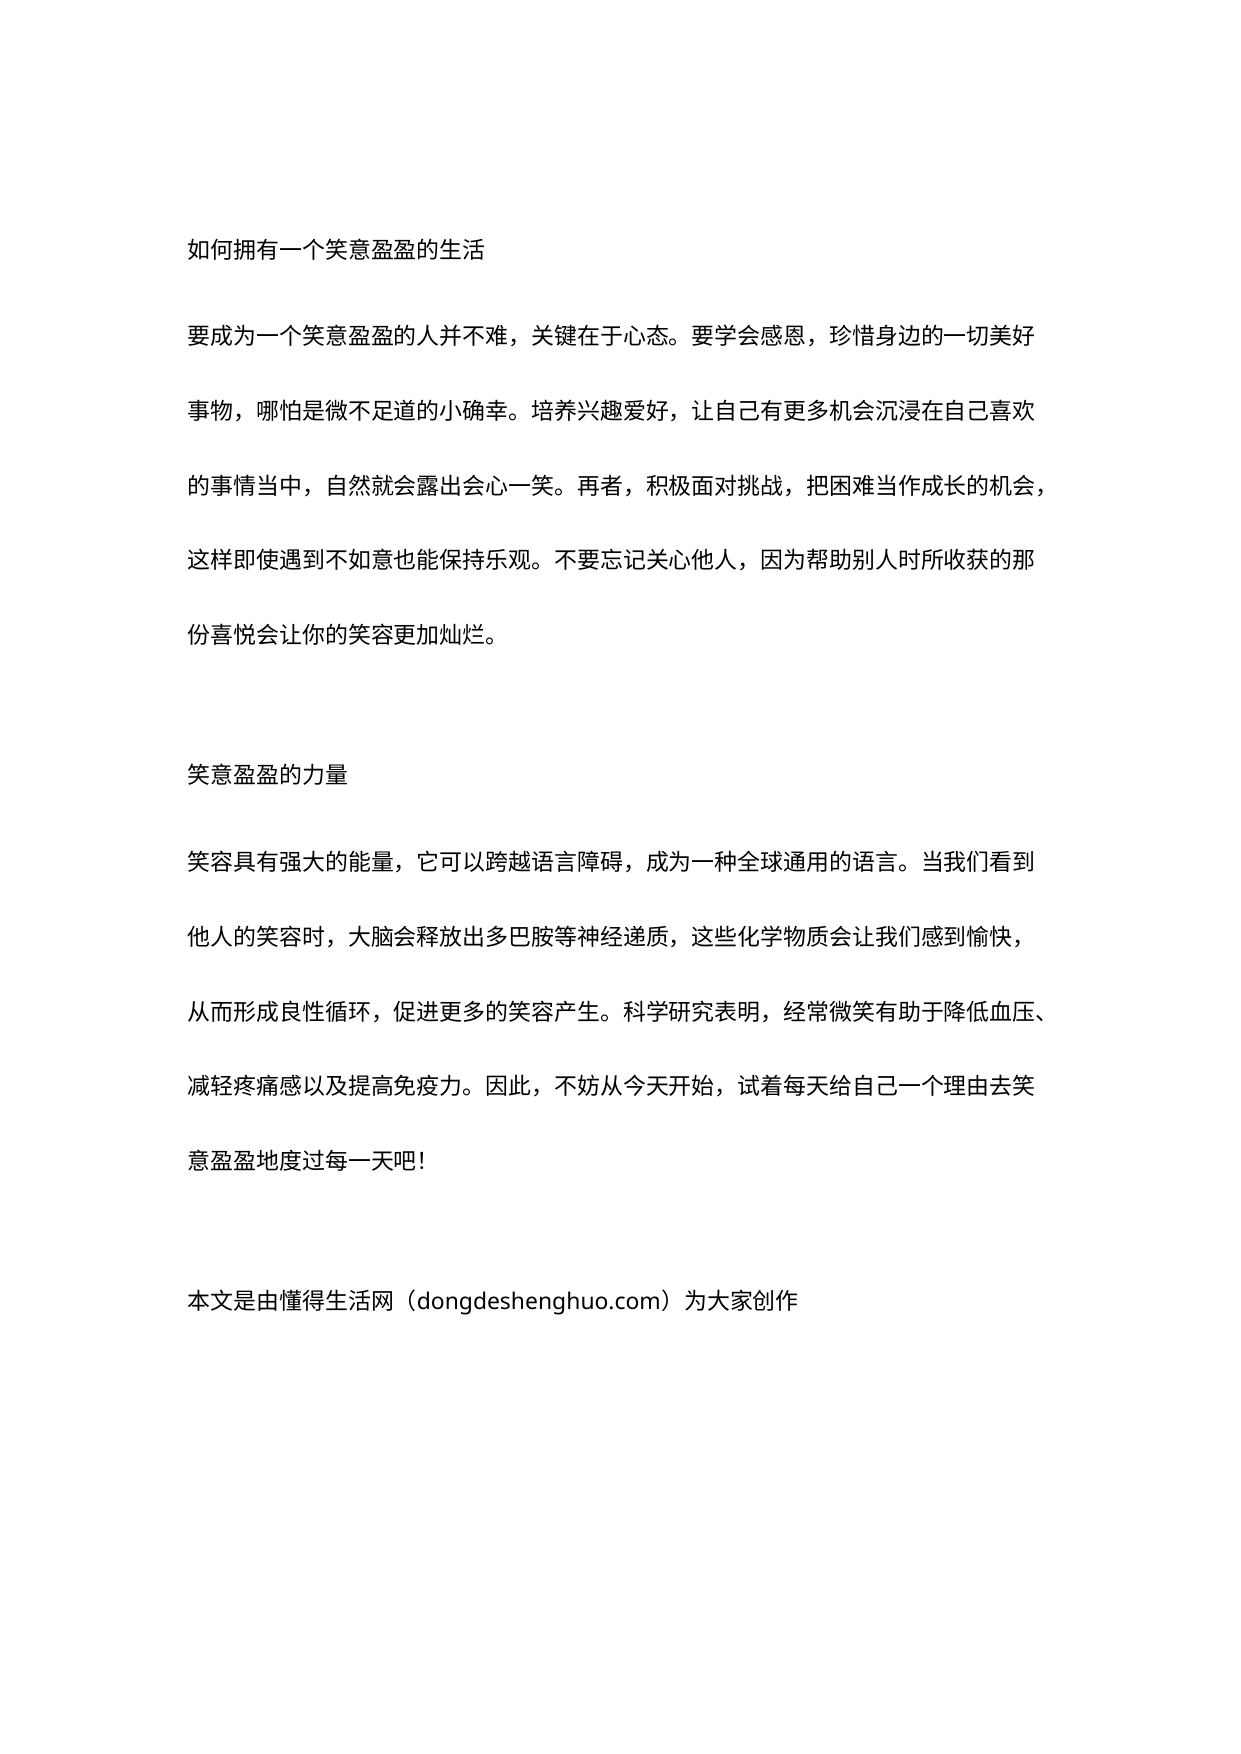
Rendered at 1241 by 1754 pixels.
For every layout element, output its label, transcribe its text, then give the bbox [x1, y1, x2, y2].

text 笑容具有强大的能量，它可以跨越语言障碍，成为一种全球通用的语言。当我们看到他人的笑容时，大脑会释放出多巴胺等神经递质，这些化学物质会让我们感到愉快，从而形成良性循环，促进更多的笑容产生。科学研究表明，经常微笑有助于降低血压、减轻疼痛感以及提高免疫力。因此，不妨从今天开始，试着每天给自己一个理由去笑意盈盈地度过每一天吧！ [187, 828, 1053, 1192]
text 如何拥有一个笑意盈盈的生活 [187, 216, 1053, 281]
text 要成为一个笑意盈盈的人并不难，关键在于心态。要学会感恩，珍惜身边的一切美好事物，哪怕是微不足道的小确幸。培养兴趣爱好，让自己有更多机会沉浸在自己喜欢的事情当中，自然就会露出会心一笑。再者，积极面对挑战，把困难当作成长的机会，这样即使遇到不如意也能保持乐观。不要忘记关心他人，因为帮助别人时所收获的那份喜悦会让你的笑容更加灿烂。 [187, 302, 1053, 666]
text 本文是由懂得生活网（dongdeshenghuo.com）为大家创作 [187, 1267, 1053, 1332]
text 笑意盈盈的力量 [187, 742, 1053, 807]
